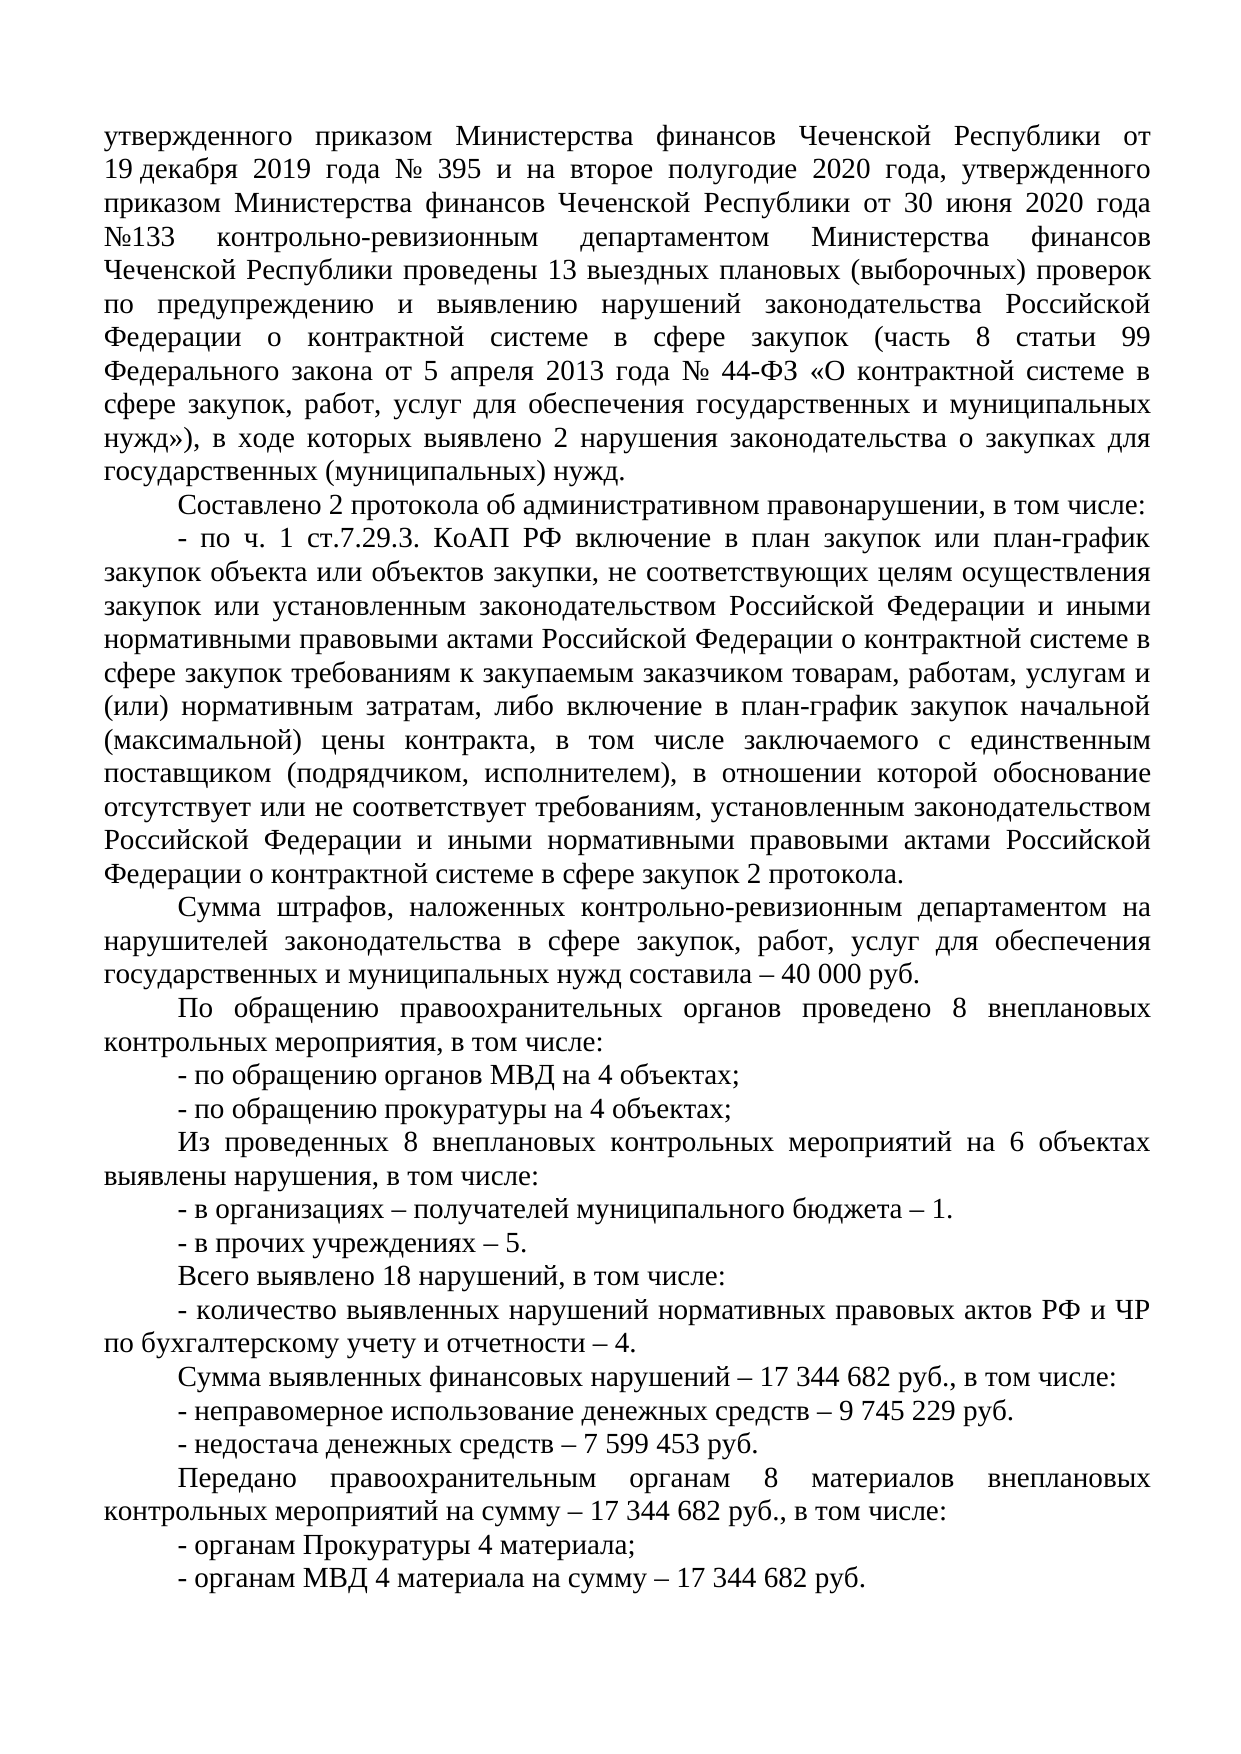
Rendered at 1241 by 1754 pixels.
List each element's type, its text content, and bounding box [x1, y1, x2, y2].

text Всего выявлено 18 нарушений, в том числе: [103, 1258, 1152, 1292]
text Передано правоохранительным органам 8 материалов внеплановых контрольных мероприятий на сумму – 17 344 682 руб., в том числе: [103, 1460, 1152, 1527]
text Сумма выявленных финансовых нарушений – 17 344 682 руб., в том числе: [103, 1359, 1152, 1393]
text Из проведенных 8 внеплановых контрольных мероприятий на 6 объектах выявлены нарушения, в том числе: [103, 1124, 1152, 1191]
text - неправомерное использование денежных средств – 9 745 229 руб. [103, 1393, 1152, 1426]
text - по обращению прокуратуры на 4 объектах; [103, 1091, 1152, 1124]
text - в прочих учреждениях – 5. [103, 1225, 1152, 1258]
text Сумма штрафов, наложенных контрольно-ревизионным департаментом на нарушителей законодательства в сфере закупок, работ, услуг для обеспечения государственных и муниципальных нужд составила – 40 000 руб. [103, 889, 1152, 990]
text Составлено 2 протокола об административном правонарушении, в том числе: [103, 487, 1152, 521]
text - по обращению органов МВД на 4 объектах; [103, 1057, 1152, 1091]
text - органам Прокуратуры 4 материала; [103, 1527, 1152, 1560]
text - в организациях – получателей муниципального бюджета – 1. [103, 1191, 1152, 1225]
text По обращению правоохранительных органов проведено 8 внеплановых контрольных мероприятия, в том числе: [103, 990, 1152, 1057]
text - органам МВД 4 материала на сумму – 17 344 682 руб. [103, 1560, 1152, 1594]
text - недостача денежных средств – 7 599 453 руб. [103, 1426, 1152, 1460]
text - количество выявленных нарушений нормативных правовых актов РФ и ЧР по бухгалтерскому учету и отчетности – 4. [103, 1292, 1152, 1359]
text - по ч. 1 ст.7.29.3. КоАП РФ включение в план закупок или план-график закупок объекта или объектов закупки, не соответствующих целям осуществления закупок или установленным законодательством Российской Федерации и иными нормативными правовыми актами Российской Федерации о контрактной системе в сфере закупок требованиям к закупаемым заказчиком товарам, работам, услугам и (или) нормативным затратам, либо включение в план-график закупок начальной (максимальной) цены контракта, в том числе заключаемого с единственным поставщиком (подрядчиком, исполнителем), в отношении которой обоснование отсутствует или не соответствует требованиям, установленным законодательством Российской Федерации и иными нормативными правовыми актами Российской Федерации о контрактной системе в сфере закупок 2 протокола. [103, 521, 1152, 889]
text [103, 118, 1152, 487]
